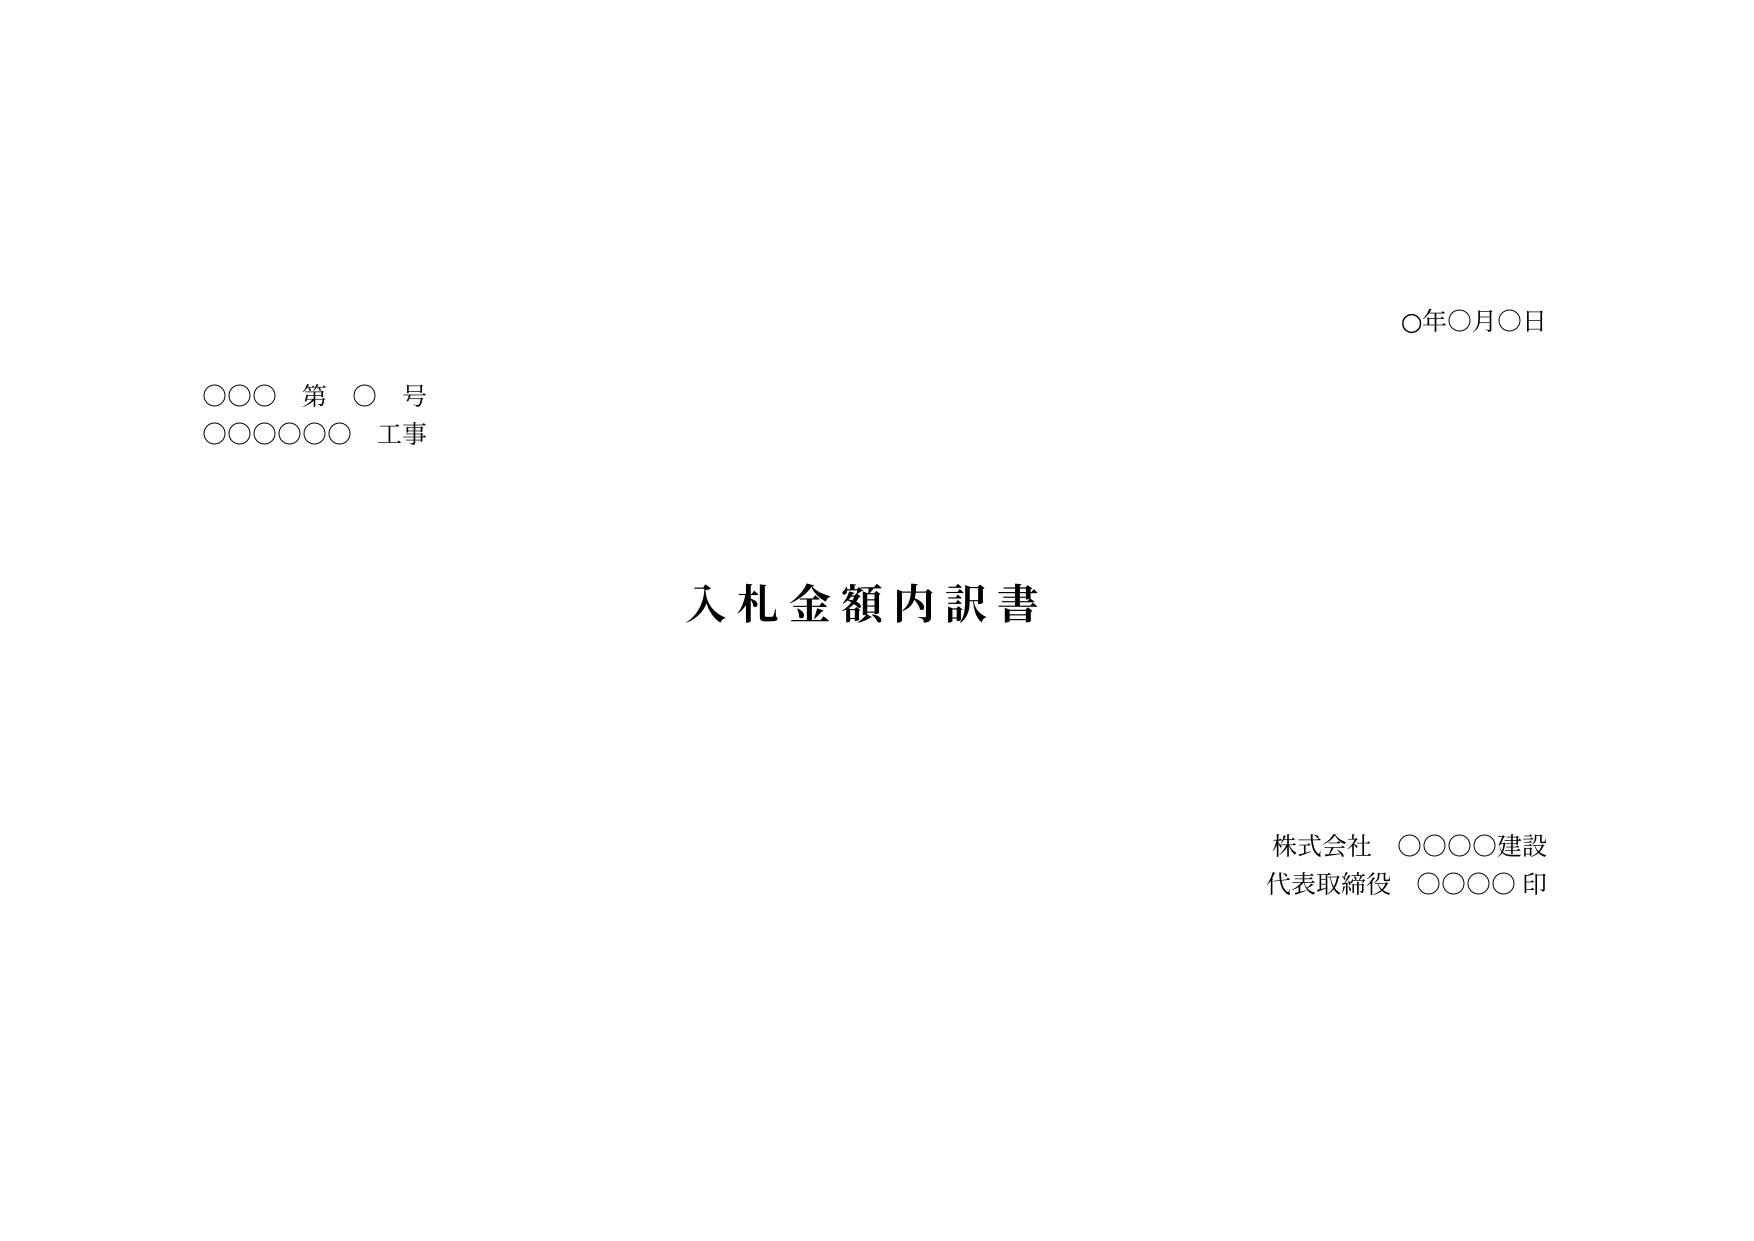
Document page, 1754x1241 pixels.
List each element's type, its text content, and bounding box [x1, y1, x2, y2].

text 株式会社 ○○○○建設 [177, 826, 1547, 864]
text ○○○○○○ 工事 [177, 414, 1547, 451]
text ○年○月○日 [177, 301, 1547, 339]
text ○○○ 第 ○ 号 [177, 376, 1547, 414]
text 代表取締役 ○○○○ 印 [177, 864, 1547, 901]
text 入 札 金 額 内 訳 書 [177, 564, 1547, 639]
